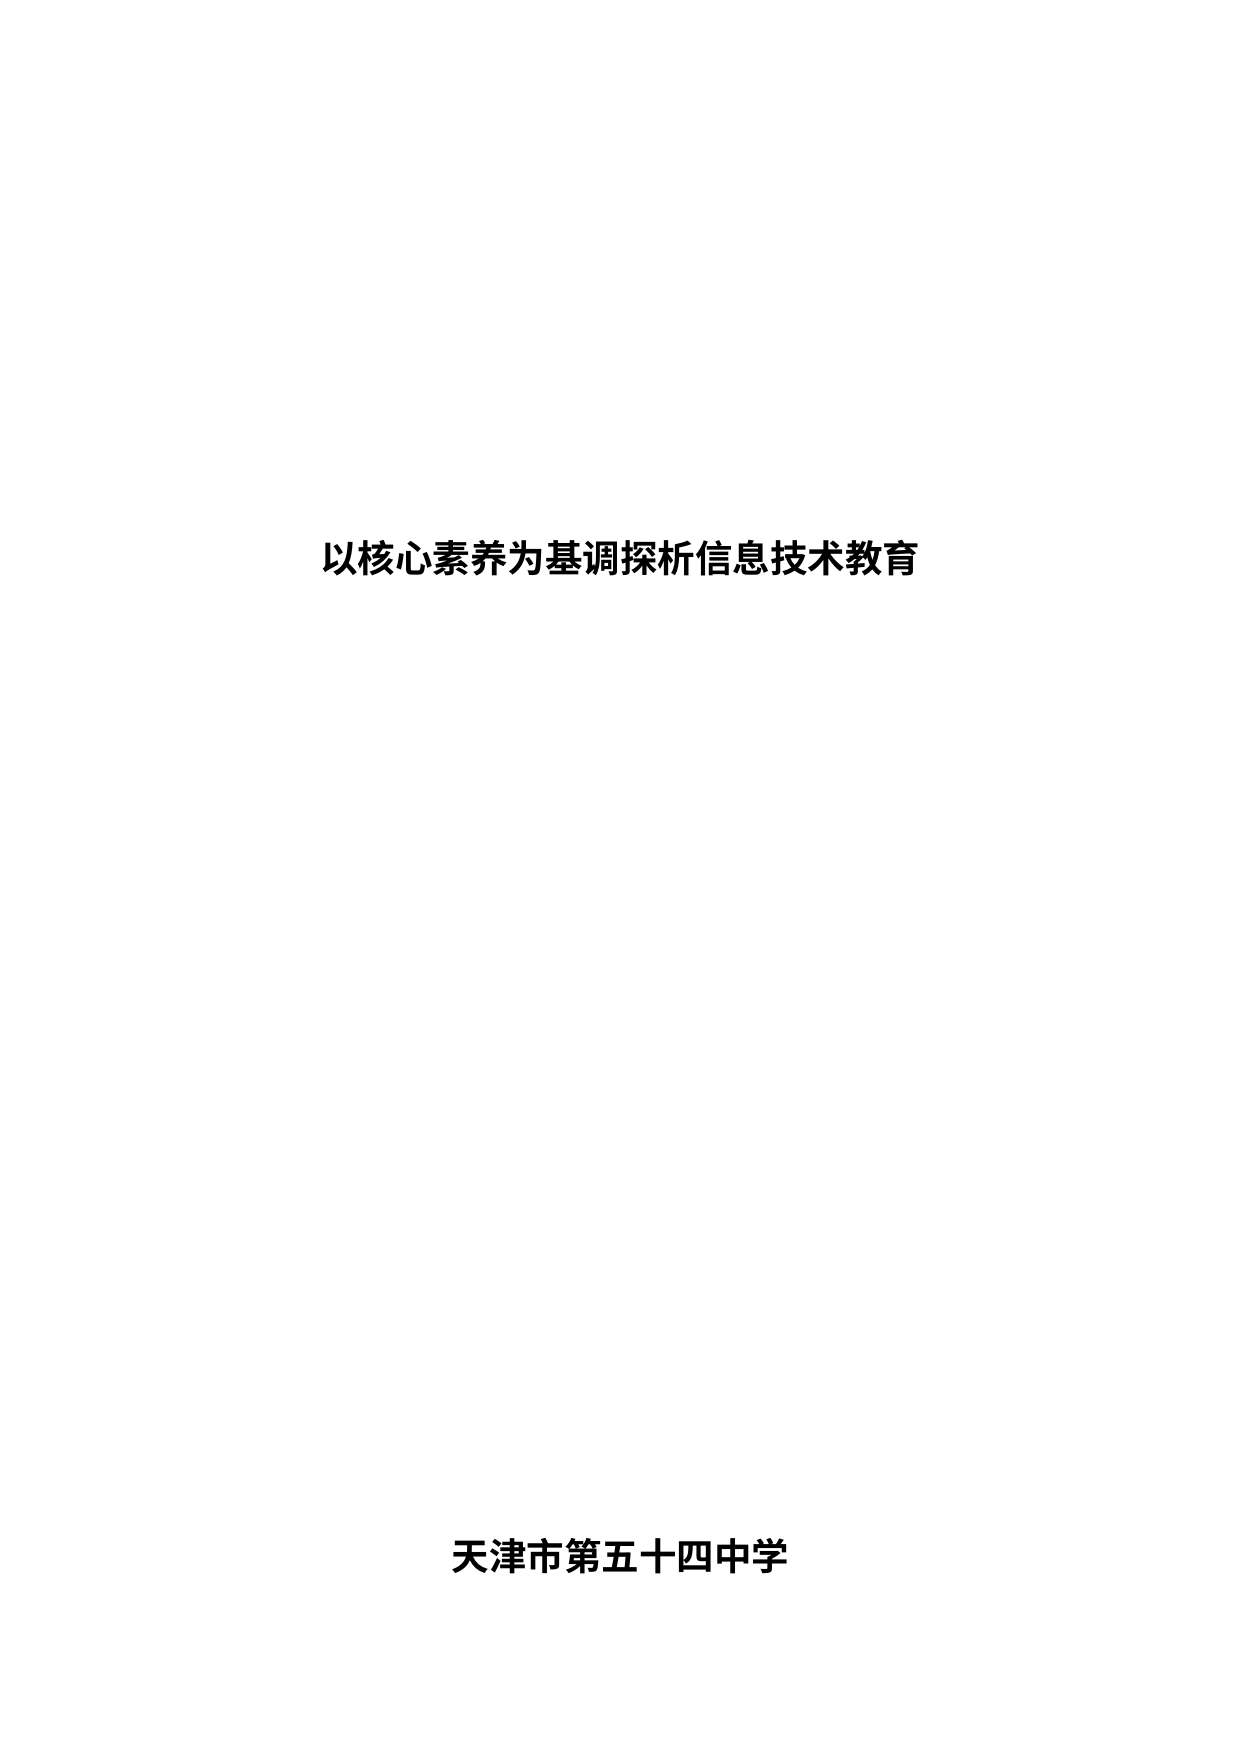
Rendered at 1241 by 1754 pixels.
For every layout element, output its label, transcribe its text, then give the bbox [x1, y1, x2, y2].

text 以核心素养为基调探析信息技术教育 [187, 524, 1053, 589]
text 天津市第五十四中学 [187, 1521, 1053, 1586]
